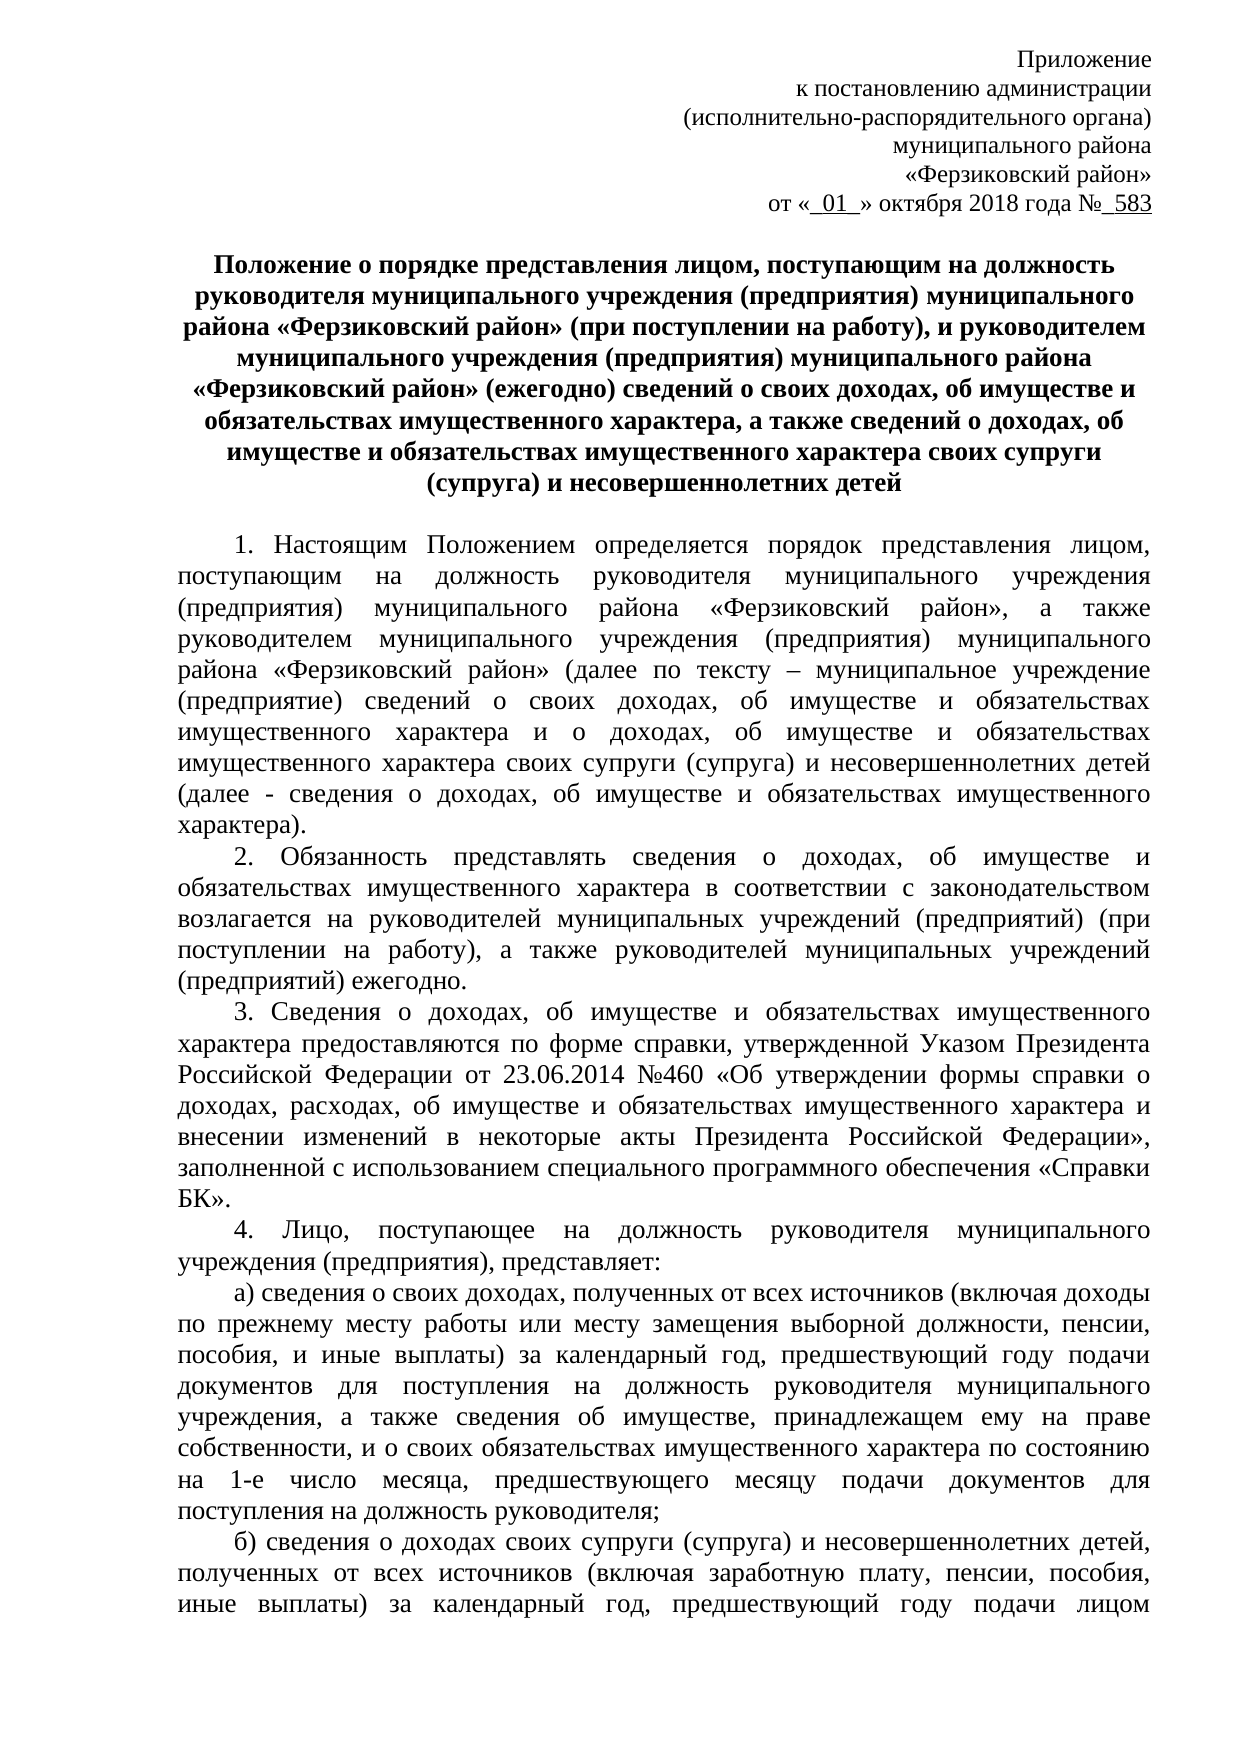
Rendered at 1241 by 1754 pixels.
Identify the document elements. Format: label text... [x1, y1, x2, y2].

text Положение о порядке представления лицом, поступающим на должность руководителя муниципального учреждения (предприятия) муниципального района «Ферзиковский район» (при поступлении на работу), и руководителем муниципального учреждения (предприятия) муниципального района «Ферзиковский район» (ежегодно) сведений о своих доходах, об имуществе и обязательствах имущественного характера, а также сведений о доходах, об имуществе и обязательствах имущественного характера своих супруги (супруга) и несовершеннолетних детей [177, 248, 1152, 497]
text к постановлению администрации [177, 73, 1152, 102]
text от «_01_» октября 2018 года №_583 [177, 188, 1152, 217]
text 3. Сведения о доходах, об имуществе и обязательствах имущественного характера предоставляются по форме справки, утвержденной Указом Президента Российской Федерации от 23.06.2014 №460 «Об утверждении формы справки о доходах, расходах, об имуществе и обязательствах имущественного характера и внесении изменений в некоторые акты Президента Российской Федерации», заполненной с использованием специального программного обеспечения «Справки БК». [177, 996, 1152, 1213]
text «Ферзиковский район» [177, 159, 1152, 188]
text Приложение [177, 44, 1152, 73]
text муниципального района [177, 131, 1152, 159]
text а) сведения о своих доходах, полученных от всех источников (включая доходы по прежнему месту работы или месту замещения выборной должности, пенсии, пособия, и иные выплаты) за календарный год, предшествующий году подачи документов для поступления на должность руководителя муниципального учреждения, а также сведения об имуществе, принадлежащем ему на праве собственности, и о своих обязательствах имущественного характера по состоянию на 1-е число месяца, предшествующего месяцу подачи документов для поступления на должность руководителя; [177, 1276, 1152, 1525]
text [177, 1525, 1152, 1618]
text 1. Настоящим Положением определяется порядок представления лицом, поступающим на должность руководителя муниципального учреждения (предприятия) муниципального района «Ферзиковский район», а также руководителем муниципального учреждения (предприятия) муниципального района «Ферзиковский район» (далее по тексту – муниципальное учреждение (предприятие) сведений о своих доходах, об имуществе и обязательствах имущественного характера и о доходах, об имуществе и обязательствах имущественного характера своих супруги (супруга) и несовершеннолетних детей (далее - сведения о доходах, об имуществе и обязательствах имущественного характера). [177, 528, 1152, 840]
text (исполнительно-распорядительного органа) [177, 102, 1152, 131]
text 4. Лицо, поступающее на должность руководителя муниципального учреждения (предприятия), представляет: [177, 1213, 1152, 1276]
text 2. Обязанность представлять сведения о доходах, об имуществе и обязательствах имущественного характера в соответствии с законодательством возлагается на руководителей муниципальных учреждений (предприятий) (при поступлении на работу), а также руководителей муниципальных учреждений (предприятий) ежегодно. [177, 840, 1152, 996]
